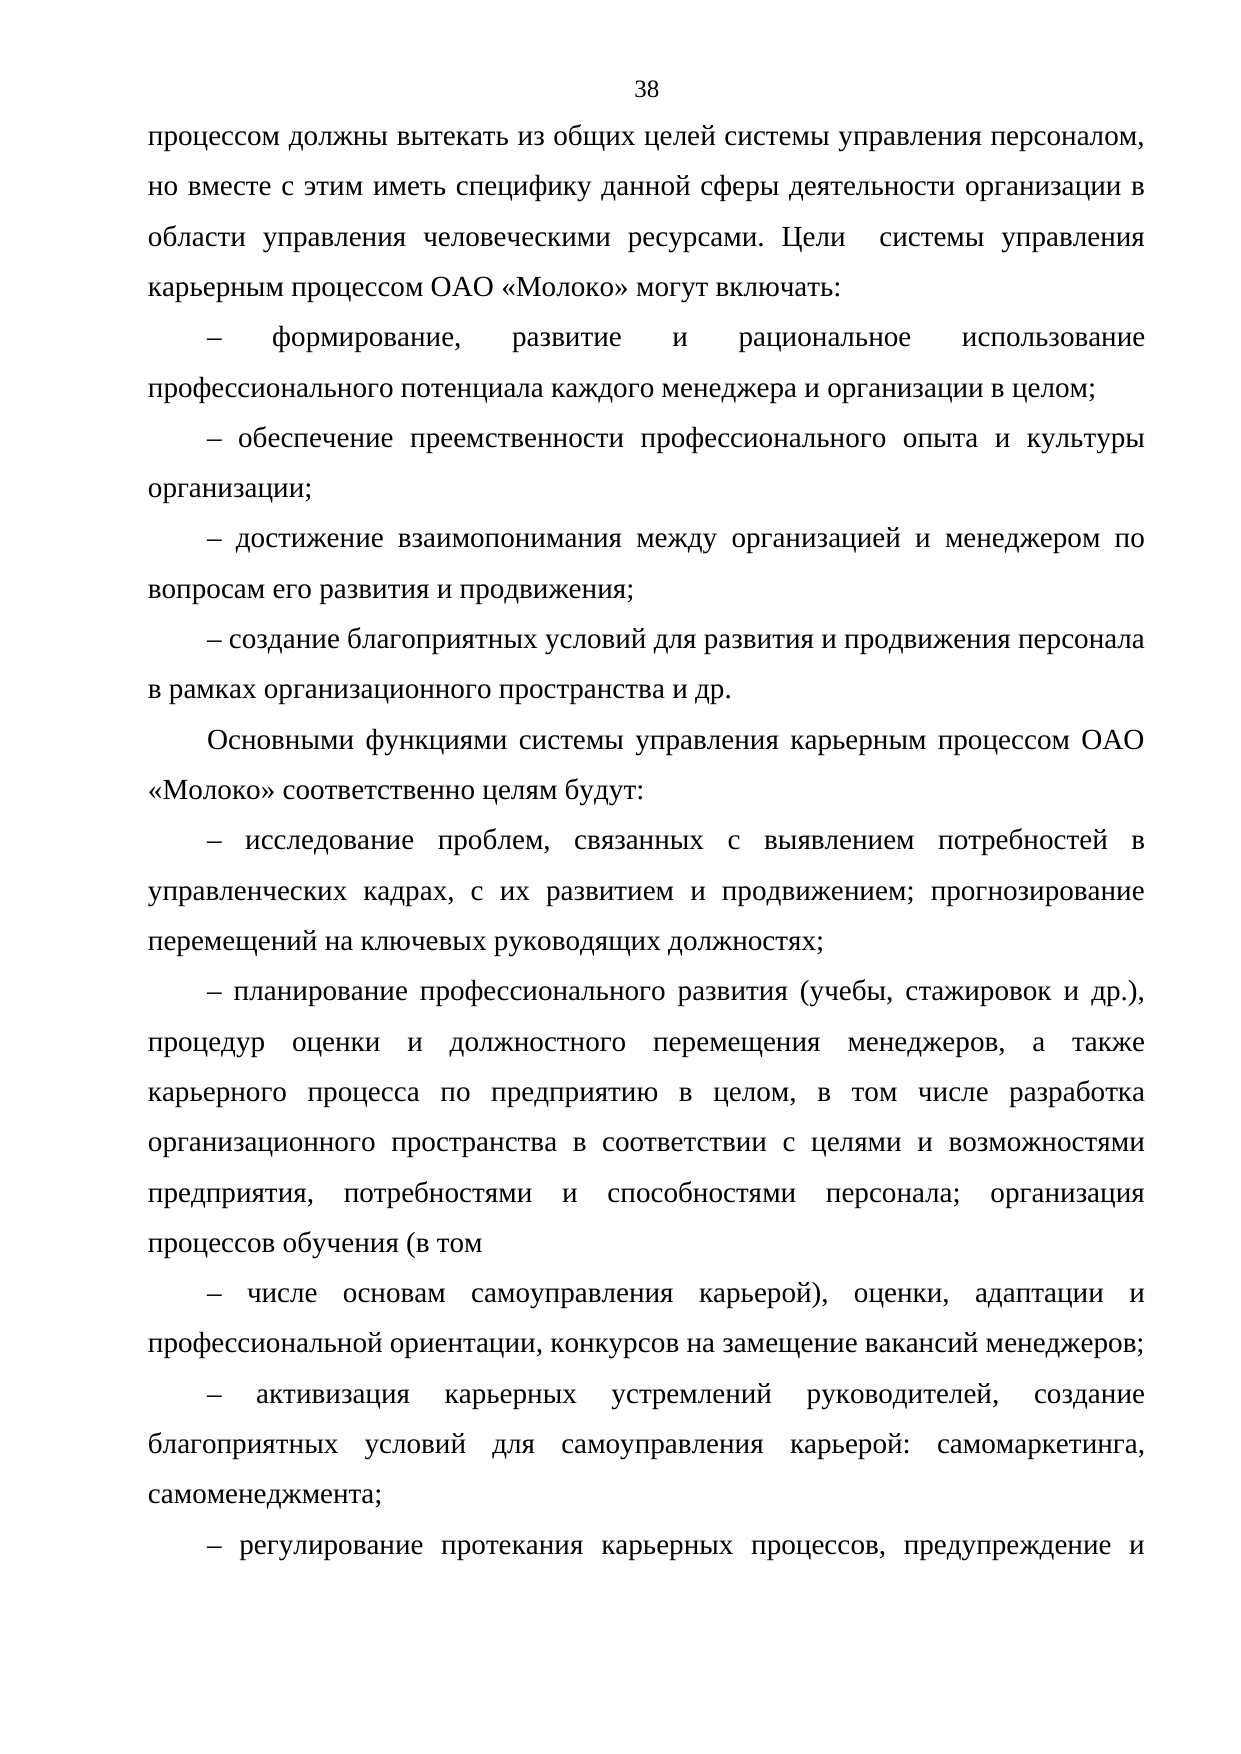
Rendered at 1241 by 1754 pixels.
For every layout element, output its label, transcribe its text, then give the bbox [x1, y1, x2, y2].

text – активизация карьерных устремлений руководителей, создание благоприятных условий для самоуправления карьерой: самомаркетинга, самоменеджмента; [148, 1376, 1146, 1510]
text – обеспечение преемственности профессионального опыта и культуры организации; [148, 420, 1146, 504]
text – формирование, развитие и рациональное использование профессионального потенциала каждого менеджера и организации в целом; [148, 319, 1146, 403]
text – достижение взаимопонимания между организацией и менеджером по вопросам его развития и продвижения; [148, 521, 1146, 604]
text Основными функциями системы управления карьерным процессом ОАО «Молоко» соответственно целям будут: [148, 722, 1146, 806]
text – создание благоприятных условий для развития и продвижения персонала в рамках организационного пространства и др. [148, 621, 1146, 705]
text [148, 118, 1146, 303]
text – планирование профессионального развития (учебы, стажировок и др.), процедур оценки и должностного перемещения менеджеров, а также карьерного процесса по предприятию в целом, в том числе разработка организационного пространства в соответствии с целями и возможностями предприятия, потребностями и способностями персонала; организация процессов обучения (в том [148, 973, 1146, 1258]
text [148, 1527, 1146, 1560]
text – исследование проблем, связанных с выявлением потребностей в управленческих кадрах, с их развитием и продвижением; прогнозирование перемещений на ключевых руководящих должностях; [148, 822, 1146, 957]
text – числе основам самоуправления карьерой), оценки, адаптации и профессиональной ориентации, конкурсов на замещение вакансий менеджеров; [148, 1275, 1146, 1359]
